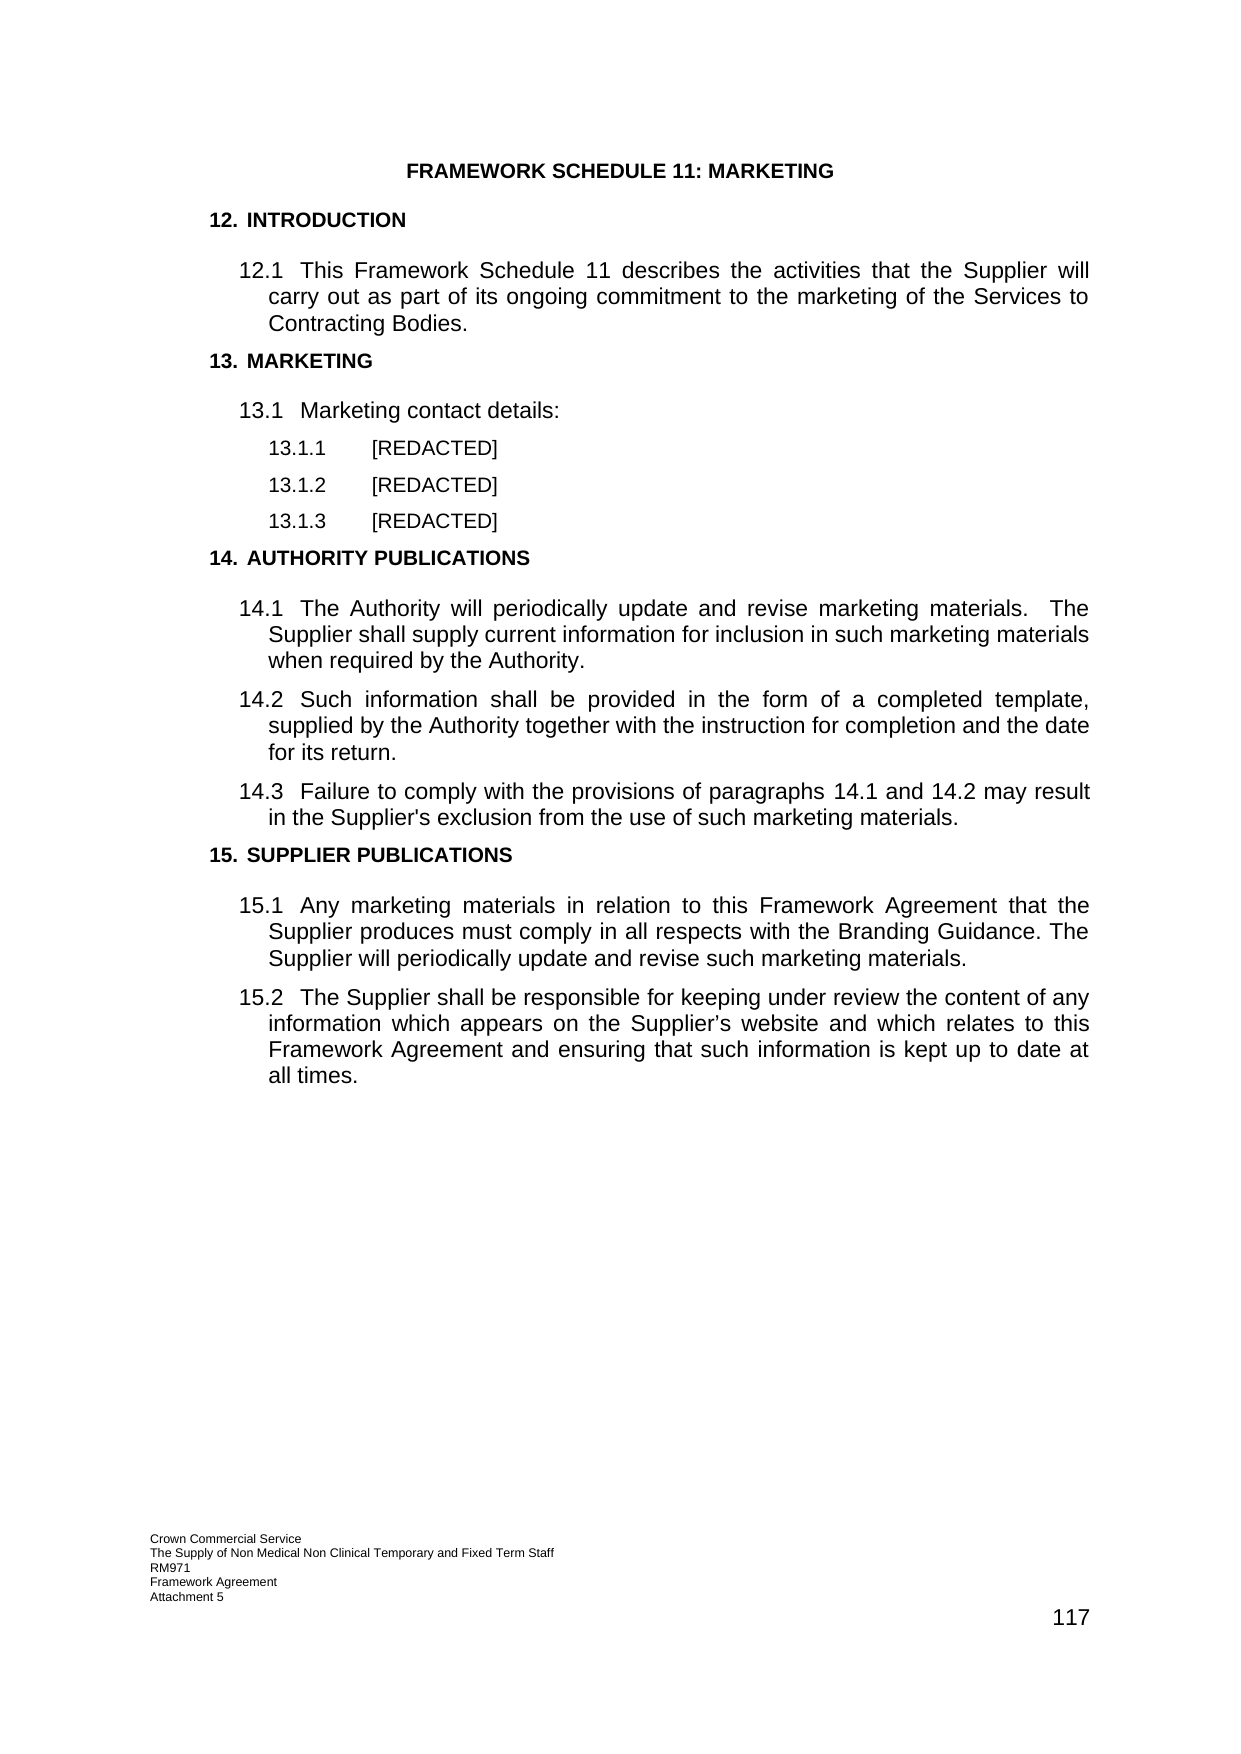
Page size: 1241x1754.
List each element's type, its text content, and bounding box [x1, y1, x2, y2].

title FRAMEWORK SCHEDULE 11: MARKETING [150, 159, 1090, 183]
subtitle Failure to comply with the provisions of paragraphs 3.1 and 3.2 may result in the Supplier's exclusion from the use of such marketing materials. [239, 778, 1090, 830]
subtitle Any marketing materials in relation to this Framework Agreement that the Supplier produces must comply in all respects with the Branding Guidance. The Supplier will periodically update and revise such marketing materials. [239, 892, 1090, 971]
text [REDACTED] [268, 436, 1090, 460]
subtitle The Supplier shall be responsible for keeping under review the content of any information which appears on the Supplier’s website and which relates to this Framework Agreement and ensuring that such information is kept up to date at all times. [239, 983, 1090, 1089]
subtitle Such information shall be provided in the form of a completed template, supplied by the Authority together with the instruction for completion and the date for its return. [239, 686, 1090, 765]
text [REDACTED] [268, 473, 1090, 497]
text [REDACTED] [268, 509, 1090, 533]
subtitle MARKETING [209, 348, 1090, 372]
subtitle Marketing contact details: [239, 397, 1090, 424]
subtitle The Authority will periodically update and revise marketing materials. The Supplier shall supply current information for inclusion in such marketing materials when required by the Authority. [239, 594, 1090, 674]
subtitle INTRODUCTION [209, 208, 1090, 232]
subtitle AUTHORITY PUBLICATIONS [209, 546, 1090, 569]
subtitle SUPPLIER PUBLICATIONS [209, 843, 1090, 867]
subtitle This Framework Schedule 11 describes the activities that the Supplier will carry out as part of its ongoing commitment to the marketing of the Services to Contracting Bodies. [239, 257, 1090, 336]
